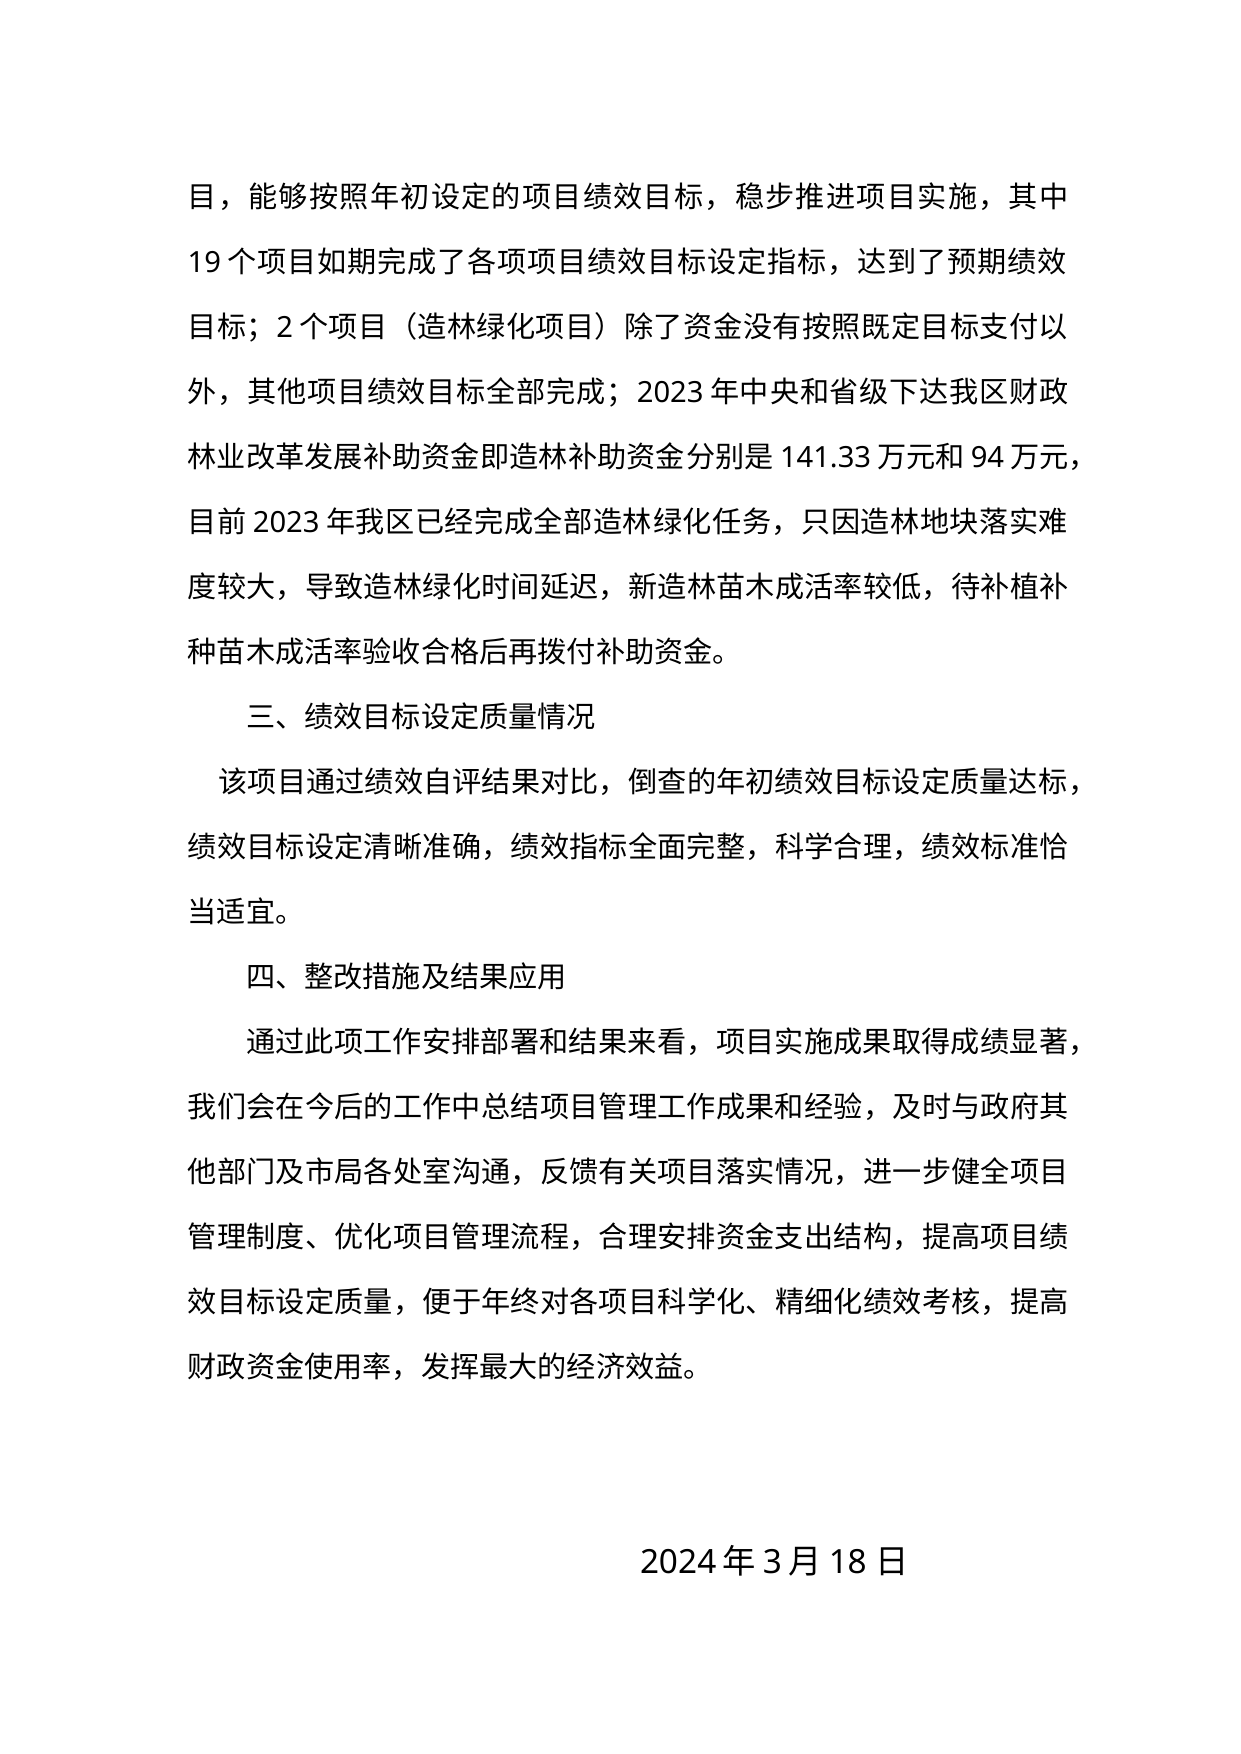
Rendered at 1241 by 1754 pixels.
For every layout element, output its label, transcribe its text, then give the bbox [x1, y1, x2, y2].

text 四、整改措施及结果应用 [187, 942, 1069, 1007]
text 2024年3月18 日 [187, 1527, 1053, 1592]
text 三、绩效目标设定质量情况 [187, 682, 1069, 747]
text 通过此项工作安排部署和结果来看，项目实施成果取得成绩显著，我们会在今后的工作中总结项目管理工作成果和经验，及时与政府其他部门及市局各处室沟通，反馈有关项目落实情况，进一步健全项目管理制度、优化项目管理流程，合理安排资金支出结构，提高项目绩效目标设定质量，便于年终对各项目科学化、精细化绩效考核，提高财政资金使用率，发挥最大的经济效益。 [187, 1007, 1069, 1397]
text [187, 162, 1069, 682]
text 该项目通过绩效自评结果对比，倒查的年初绩效目标设定质量达标，绩效目标设定清晰准确，绩效指标全面完整，科学合理，绩效标准恰当适宜。 [187, 747, 1069, 942]
